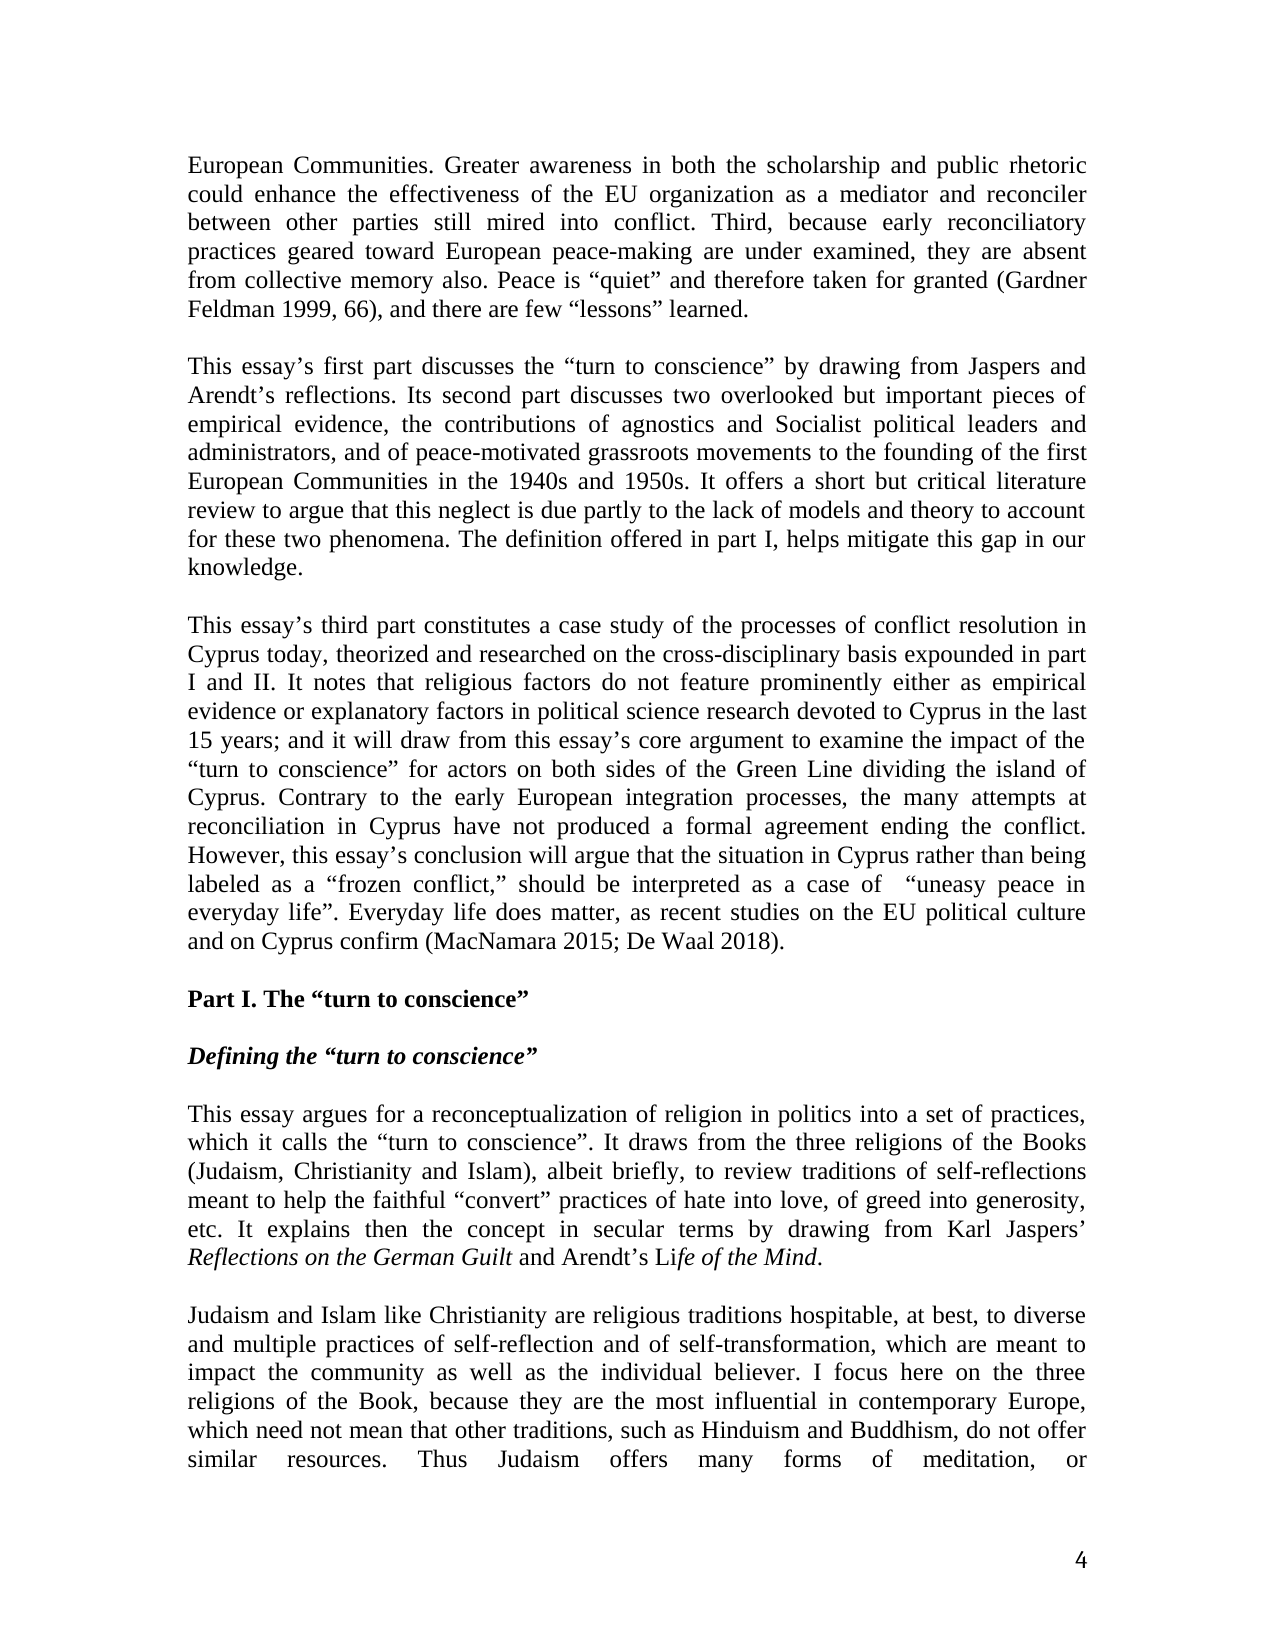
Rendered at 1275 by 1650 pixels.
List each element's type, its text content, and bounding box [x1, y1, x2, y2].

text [187, 150, 1087, 322]
text This essay’s first part discusses the “turn to conscience” by drawing from Jaspers and Arendt’s reflections. Its second part discusses two overlooked but important pieces of empirical evidence, the contributions of agnostics and Socialist political leaders and administrators, and of peace-motivated grassroots movements to the founding of the first European Communities in the 1940s and 1950s. It offers a short but critical literature review to argue that this neglect is due partly to the lack of models and theory to account for these two phenomena. The definition offered in part I, helps mitigate this gap in our knowledge. [187, 351, 1087, 581]
text Defining the “turn to conscience” [187, 1041, 1087, 1070]
text This essay’s third part constitutes a case study of the processes of conflict resolution in Cyprus today, theorized and researched on the cross-disciplinary basis expounded in part I and II. It notes that religious factors do not feature prominently either as empirical evidence or explanatory factors in political science research devoted to Cyprus in the last 15 years; and it will draw from this essay’s core argument to examine the impact of the “turn to conscience” for actors on both sides of the Green Line dividing the island of Cyprus. Contrary to the early European integration processes, the many attempts at reconciliation in Cyprus have not produced a formal agreement ending the conflict. However, this essay’s conclusion will argue that the situation in Cyprus rather than being labeled as a “frozen conflict,” should be interpreted as a case of “uneasy peace in everyday life”. Everyday life does matter, as recent studies on the EU political culture and on Cyprus confirm (MacNamara 2015; De Waal 2018). [187, 610, 1087, 955]
text Part I. The “turn to conscience” [187, 984, 1087, 1012]
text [187, 1300, 1087, 1472]
text This essay argues for a reconceptualization of religion in politics into a set of practices, which it calls the “turn to conscience”. It draws from the three religions of the Books (Judaism, Christianity and Islam), albeit briefly, to review traditions of self-reflections meant to help the faithful “convert” practices of hate into love, of greed into generosity, etc. It explains then the concept in secular terms by drawing from Karl Jaspers’ Reflections on the German Guilt and Arendt’s Life of the Mind. [187, 1099, 1087, 1271]
